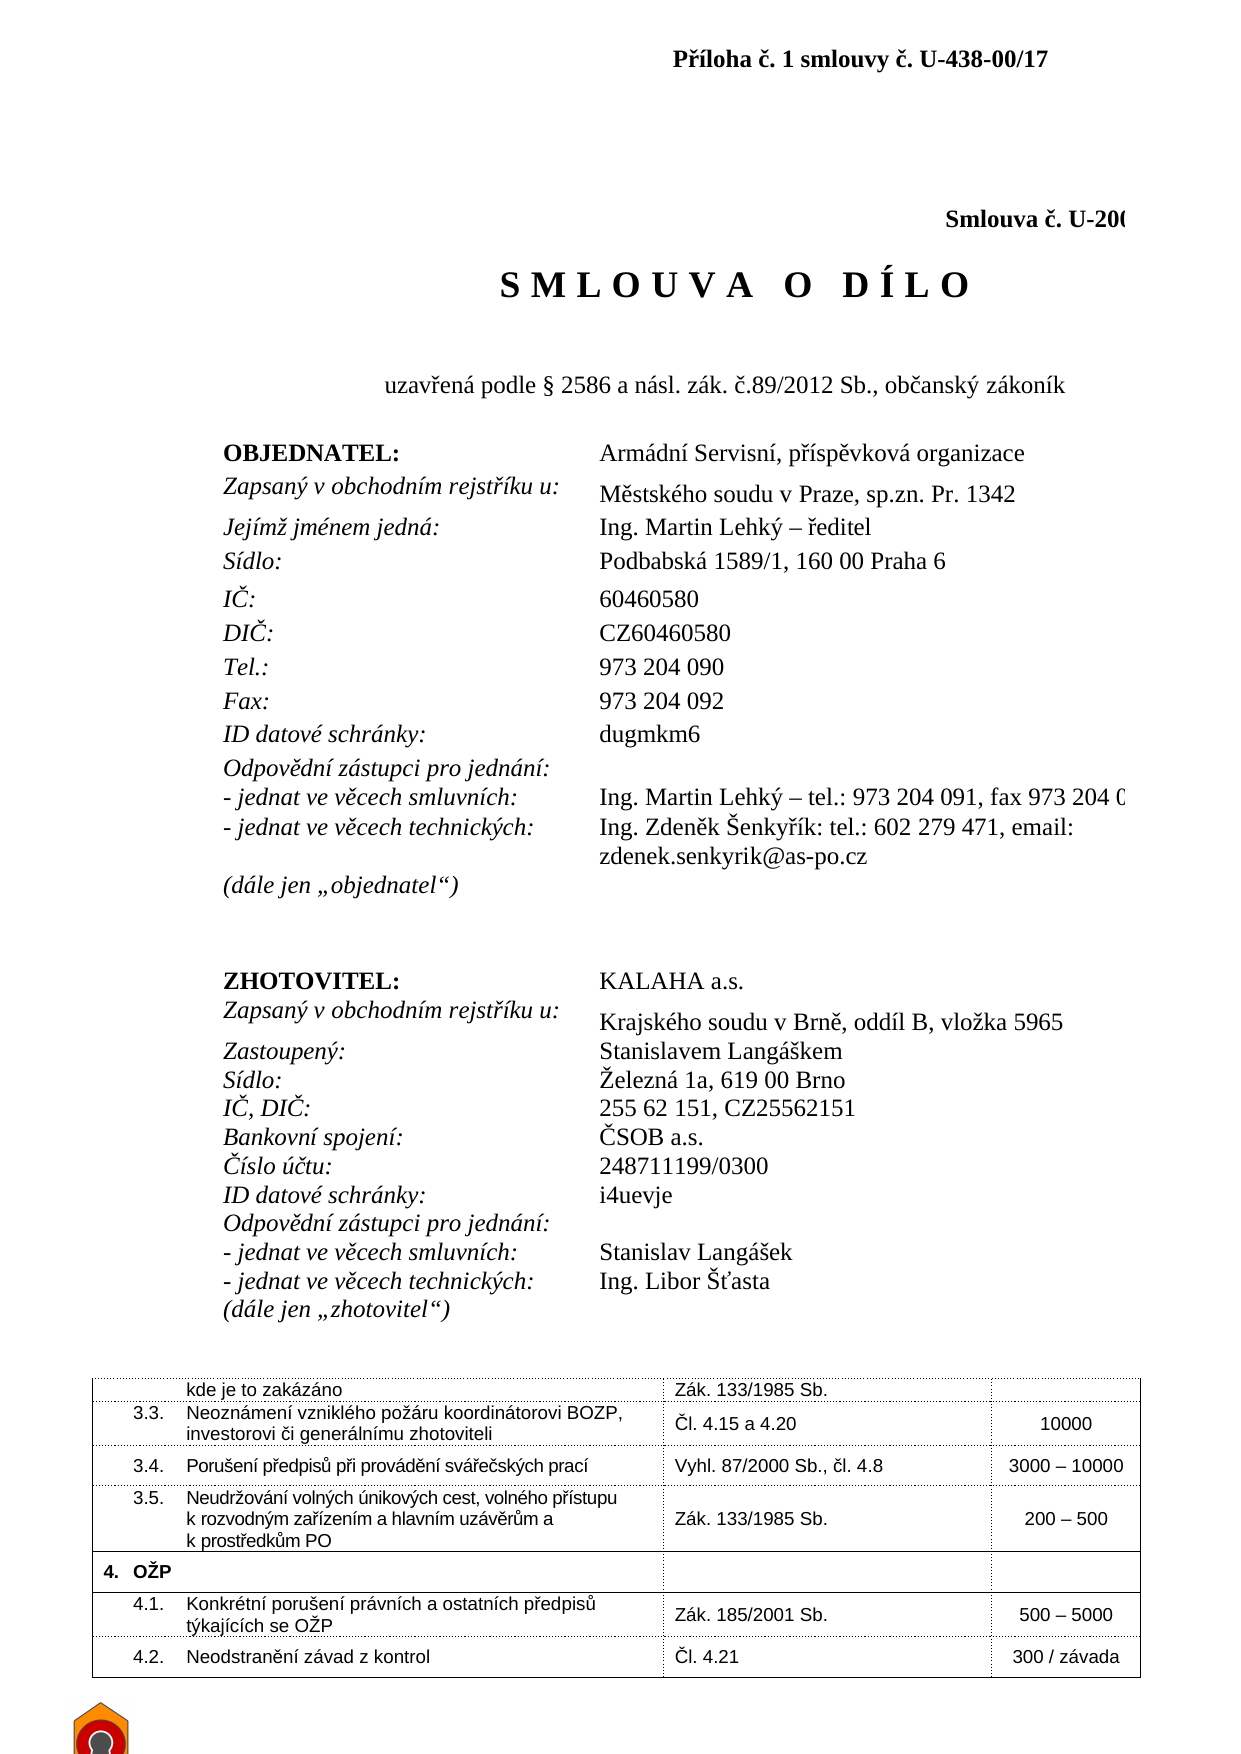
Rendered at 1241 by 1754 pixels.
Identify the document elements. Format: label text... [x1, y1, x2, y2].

table_cell Porušení předpisů při provádění svářečských prací [93, 1445, 663, 1485]
table_cell Zák. 185/2001 Sb. [663, 1593, 992, 1636]
table_cell OŽP [93, 1552, 663, 1592]
table_cell 10000 [992, 1401, 1140, 1445]
table_cell 300 [992, 1378, 1140, 1401]
table_cell [663, 1552, 992, 1592]
table_cell Čl. 4.15 a 4.20 [663, 1401, 992, 1445]
table_cell Neodstranění závad z kontrol [93, 1636, 663, 1677]
table_cell Neoznámení vzniklého požáru koordinátorovi BOZP, investorovi či generálnímu zhotoviteli [93, 1401, 663, 1445]
picture [65, 1699, 136, 1754]
table_cell 200 – 500 [992, 1485, 1140, 1551]
table_cell Konkrétní porušení právních a ostatních předpisů týkajících se OŽP [93, 1593, 663, 1636]
table_cell Neudržování volných únikových cest, volného přístupu k rozvodným zařízením a hlavním uzávěrům a k prostředkům PO [93, 1485, 663, 1551]
table_cell [992, 1552, 1140, 1592]
table_cell Zák. 133/1985 Sb. [663, 1485, 992, 1551]
table_cell Kouření nebo používání otevřeného ohně na místech, kde je to zakázáno [93, 1378, 663, 1401]
table_cell Vyhl. 87/2000 Sb., čl. 4.8 [663, 1445, 992, 1485]
table_cell Zák. 262/2006 Sb., Zák. 133/1985 Sb. [663, 1378, 992, 1401]
table_cell 300 / závada [992, 1636, 1140, 1677]
table_cell Čl. 4.21 [663, 1636, 992, 1677]
table_cell 500 – 5000 [992, 1593, 1140, 1636]
table_cell 3000 – 10000 [992, 1445, 1140, 1485]
